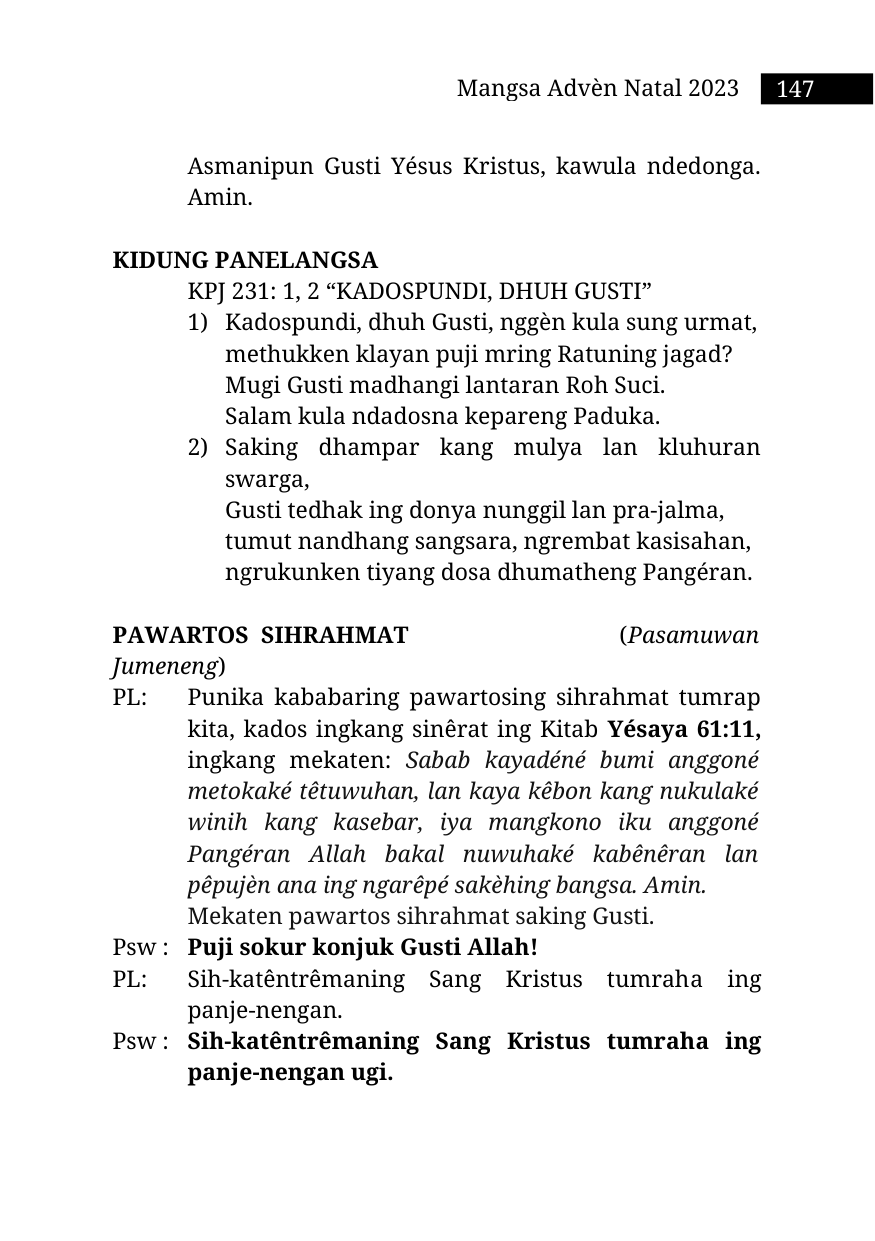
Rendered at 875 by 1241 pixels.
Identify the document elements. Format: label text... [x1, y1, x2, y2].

text PAWARTOS SIHRAHMAT (Pasamuwan Jumeneng) [112, 619, 762, 681]
text Psw : Sih-katêntrêmaning Sang Kristus tumraha ing panje-nengan ugi. [112, 1025, 762, 1087]
text ngrukunken tiyang dosa dhumatheng Pangéran. [225, 556, 762, 587]
text 2) Saking dhampar kang mulya lan kluhuran swarga, [187, 431, 762, 494]
text KPJ 231: 1, 2 “KADOSPUNDI, DHUH GUSTI” [187, 275, 762, 306]
text 1) Kadospundi, dhuh Gusti, nggèn kula sung urmat, [187, 306, 762, 337]
text KIDUNG PANELANGSA [112, 244, 762, 275]
text methukken klayan puji mring Ratuning jagad? [225, 337, 762, 369]
text Gusti tedhak ing donya nunggil lan pra-jalma, [225, 494, 762, 525]
text tumut nandhang sangsara, ngrembat kasisahan, [225, 525, 762, 556]
text Salam kula ndadosna kepareng Paduka. [225, 400, 762, 431]
text Mugi Gusti madhangi lantaran Roh Suci. [225, 369, 762, 400]
text PL: Punika kababaring pawartosing sihrahmat tumrap kita, kados ingkang sinêrat ing Kitab Yésaya 61:11, ingkang mekaten: Sabab kayadéné bumi anggoné metokaké têtuwuhan, lan kaya kêbon kang nukulaké winih kang kasebar, iya mangkono iku anggoné Pangéran Allah bakal nuwuhaké kabênêran lan pêpujèn ana ing ngarêpé sakèhing bangsa. Amin. [112, 681, 762, 900]
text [187, 150, 762, 212]
text Psw : Puji sokur konjuk Gusti Allah! [112, 931, 762, 962]
text Mekaten pawartos sihrahmat saking Gusti. [187, 900, 762, 931]
text PL: Sih-katêntrêmaning Sang Kristus tumraha ing panje-nengan. [112, 962, 762, 1025]
